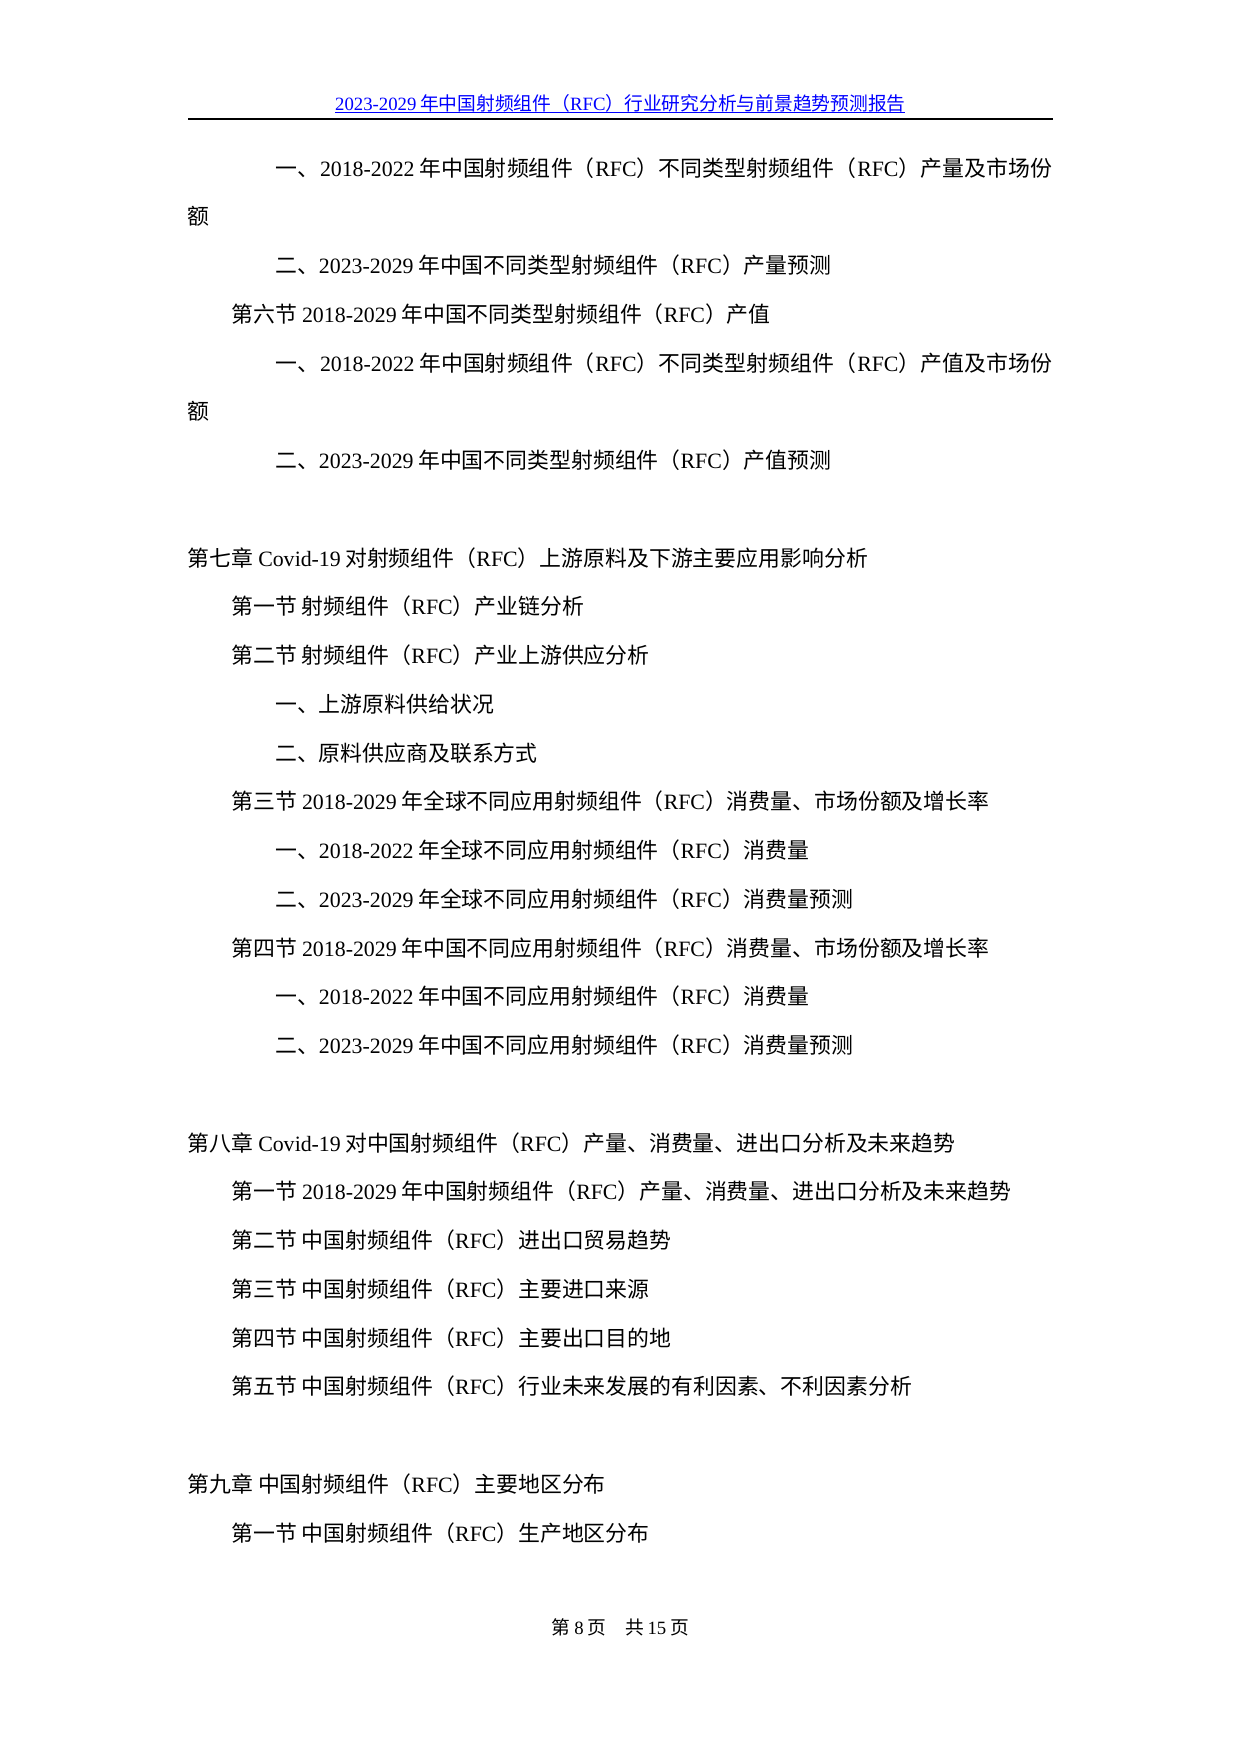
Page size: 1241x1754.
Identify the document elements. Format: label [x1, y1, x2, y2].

text [187, 150, 1053, 1548]
